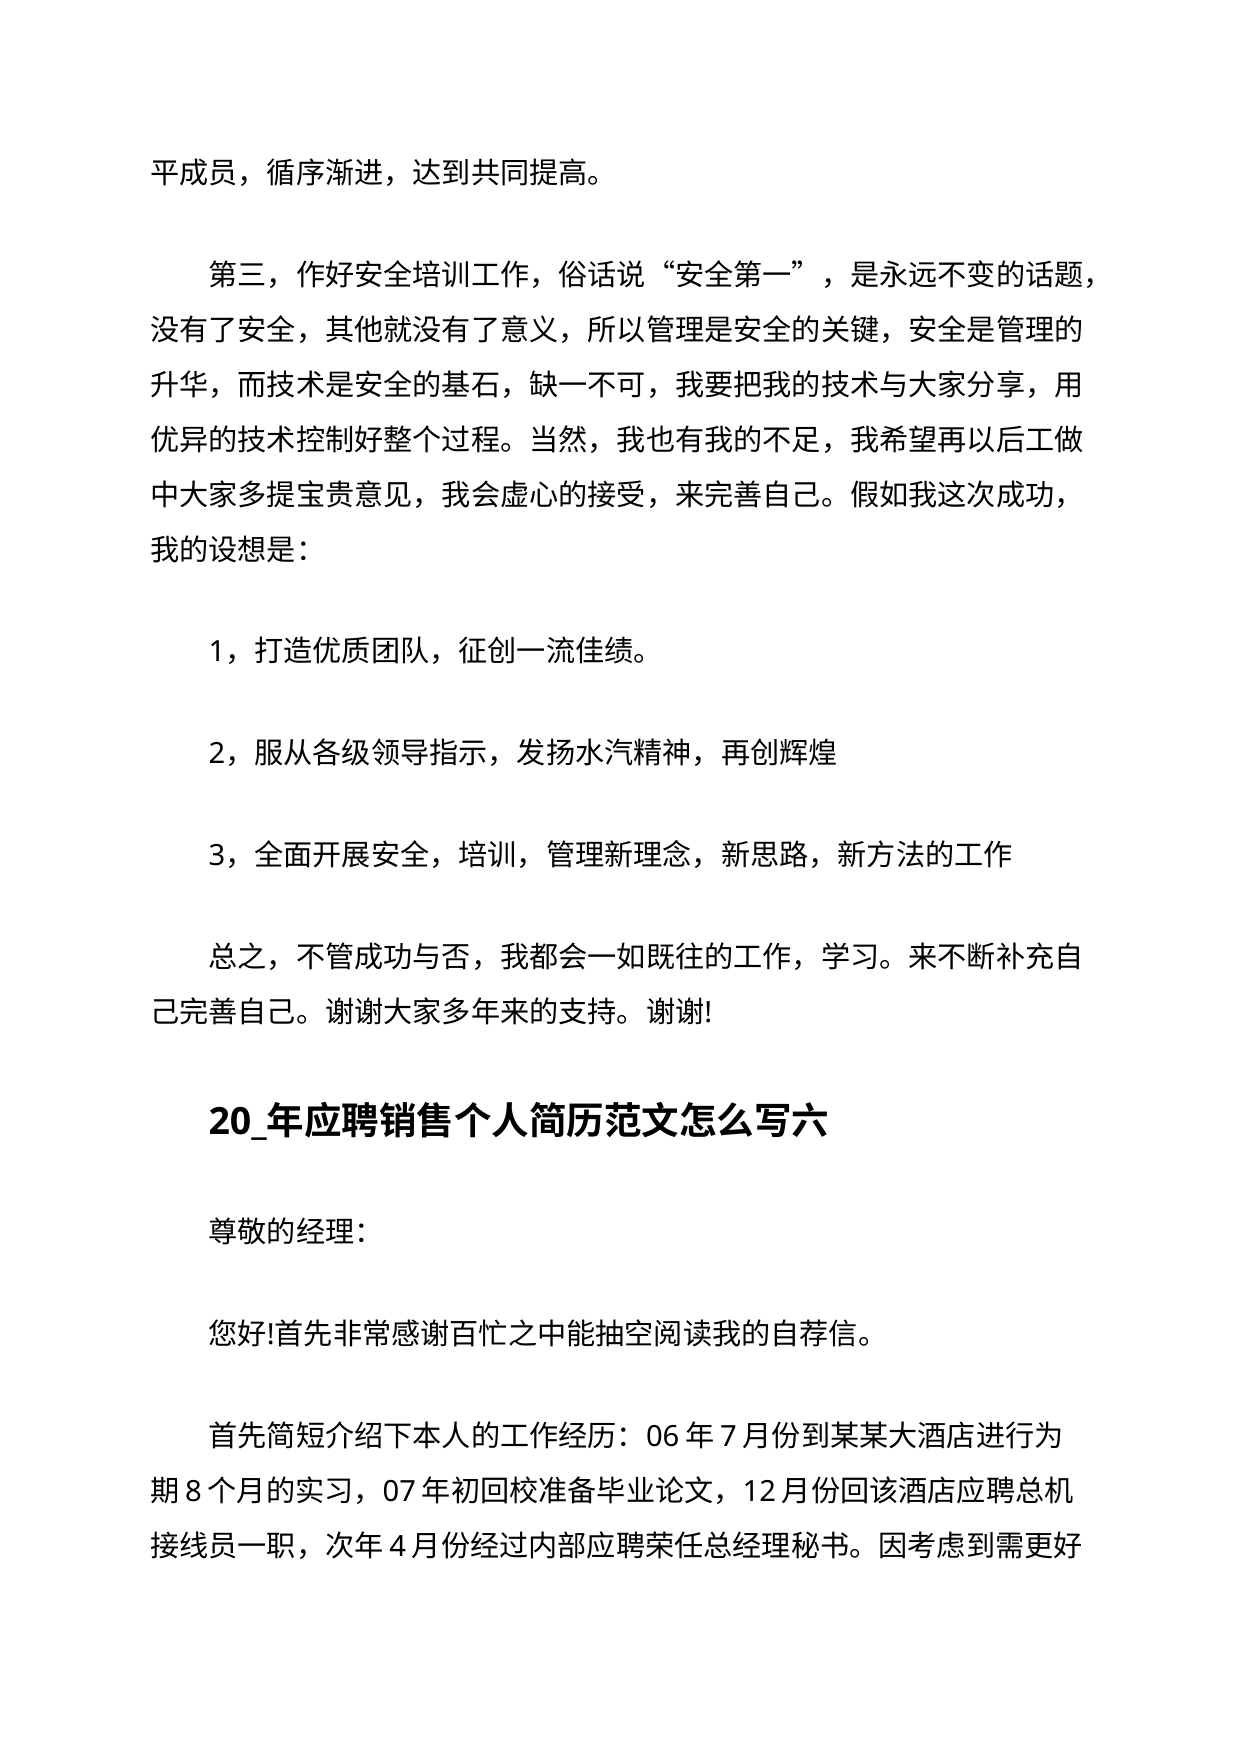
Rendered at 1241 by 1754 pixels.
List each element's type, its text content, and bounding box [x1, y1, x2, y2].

text 总之，不管成功与否，我都会一如既往的工作，学习。来不断补充自己完善自己。谢谢大家多年来的支持。谢谢! [150, 934, 1090, 1031]
text 20_年应聘销售个人简历范文怎么写六 [150, 1091, 1090, 1145]
text 您好!首先非常感谢百忙之中能抽空阅读我的自荐信。 [150, 1310, 1090, 1353]
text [150, 150, 1090, 192]
text 尊敬的经理： [150, 1208, 1090, 1251]
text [150, 1412, 1090, 1564]
text 第三，作好安全培训工作，俗话说“安全第一”，是永远不变的话题，没有了安全，其他就没有了意义，所以管理是安全的关键，安全是管理的升华，而技术是安全的基石，缺一不可，我要把我的技术与大家分享，用优异的技术控制好整个过程。当然，我也有我的不足，我希望再以后工做中大家多提宝贵意见，我会虚心的接受，来完善自己。假如我这次成功，我的设想是： [150, 252, 1090, 568]
text 3，全面开展安全，培训，管理新理念，新思路，新方法的工作 [150, 832, 1090, 874]
text 1，打造优质团队，征创一流佳绩。 [150, 628, 1090, 670]
text 2，服从各级领导指示，发扬水汽精神，再创辉煌 [150, 730, 1090, 772]
